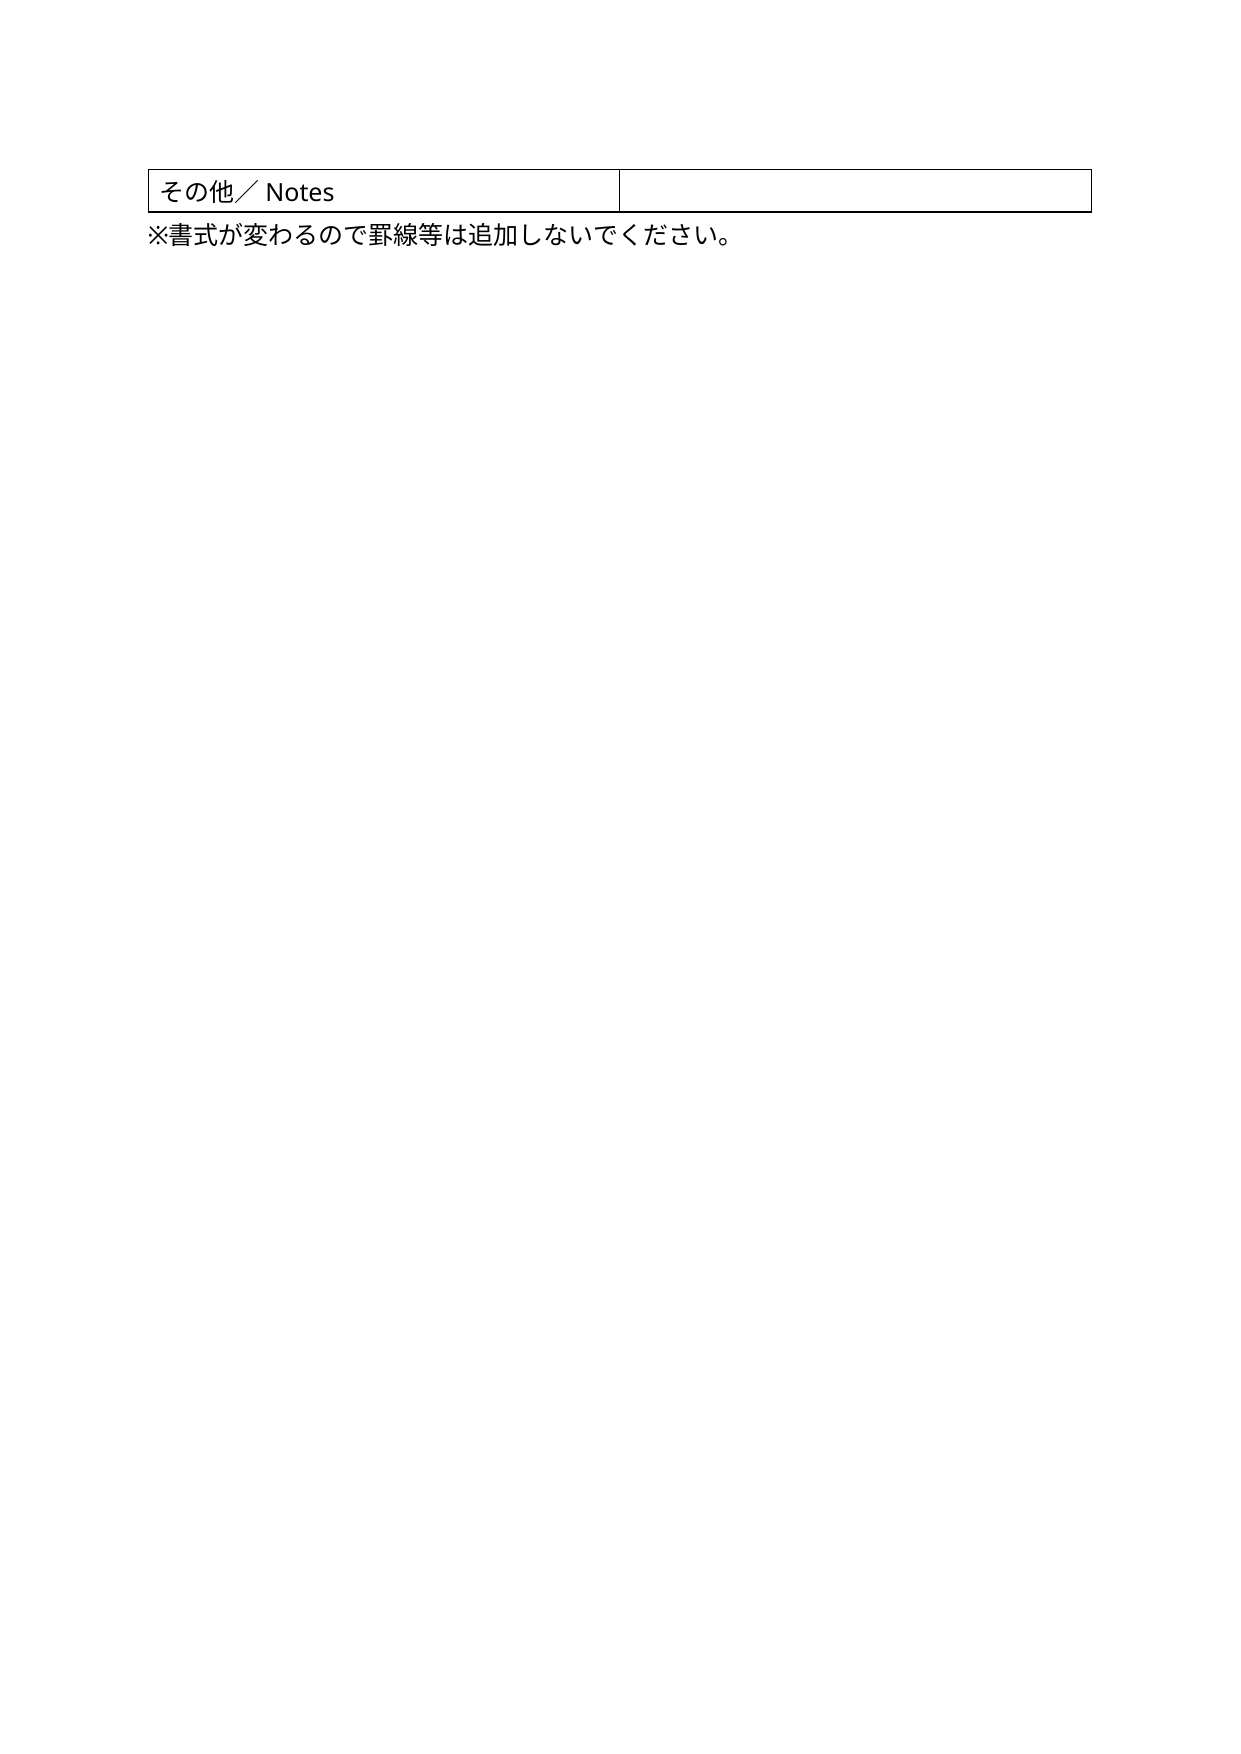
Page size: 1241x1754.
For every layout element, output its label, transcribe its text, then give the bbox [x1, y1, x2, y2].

table_cell [620, 170, 1091, 211]
text ※書式が変わるので罫線等は追加しないでください。 [148, 213, 1092, 254]
table_cell その他／ Notes [149, 170, 619, 211]
